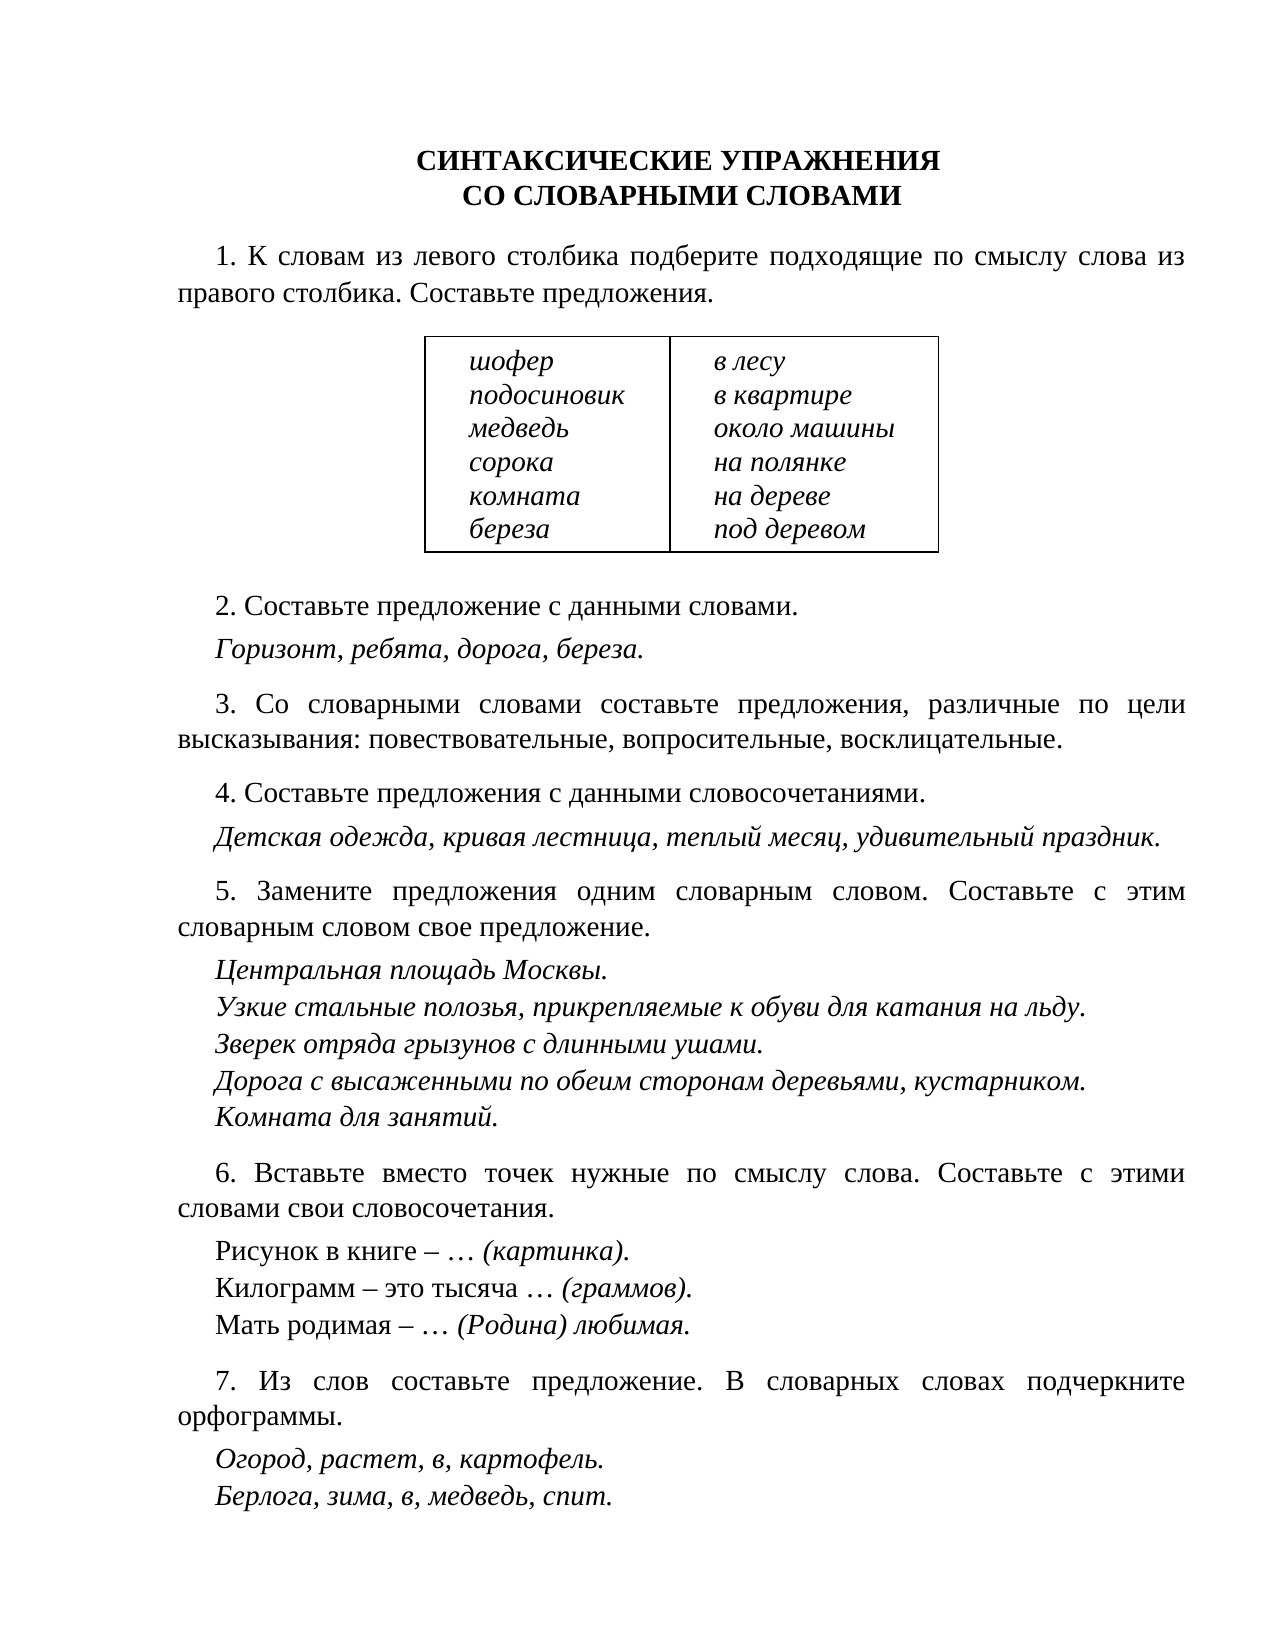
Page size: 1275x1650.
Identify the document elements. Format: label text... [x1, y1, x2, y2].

text Дорога с высаженными по обеим сторонам деревьями, кустарником. [177, 1063, 1186, 1096]
text 7. Из слов составьте предложение. В словарных словах подчеркните орфограммы. [177, 1363, 1186, 1431]
text Детская одежда, кривая лестница, теплый месяц, удивительный праздник. [177, 819, 1186, 852]
text 4. составьте предложения с данными словосочетаниями. [177, 776, 1186, 809]
table_header шофер подосиновик медведь сорока комната береза [426, 337, 669, 551]
text 2. Составьте предложение с данными словами. [177, 588, 1186, 622]
table_header в лесу в квартире около машины на полянке на дереве под деревом [671, 337, 938, 551]
text Узкие стальные полозья, прикрепляемые к обуви для катания на льду. [177, 989, 1186, 1022]
text Берлога, зима, в, медведь, спит. [177, 1478, 1186, 1511]
text СИНТАКСИЧЕСКИЕ УПРАЖНЕНИЯ СО СЛОВАРНЫМИ СЛОВАМИ [177, 143, 1186, 212]
text Мать родимая – … (Родина) любимая. [177, 1307, 1186, 1341]
text 5. Замените предложения одним словарным словом. Составьте с этим словарным словом свое предложение. [177, 873, 1186, 942]
text Комната для занятий. [177, 1099, 1186, 1133]
text Центральная площадь Москвы. [177, 952, 1186, 986]
text 3. Со словарными словами составьте предложения, различные по цели высказывания: повествовательные, вопросительные, восклицательные. [177, 686, 1186, 755]
text Рисунок в книге – … (картинка). [177, 1233, 1186, 1267]
text Горизонт, ребята, дорога, береза. [177, 631, 1186, 665]
text Огород, растет, в, картофель. [177, 1441, 1186, 1474]
text 6. Вставьте вместо точек нужные по смыслу слова. Составьте с этими словами свои словосочетания. [177, 1155, 1186, 1224]
text 1. К словам из левого столбика подберите подходящие по смыслу слова из правого столбика. Составьте предложения. [177, 238, 1186, 309]
text Килограмм – это тысяча … (граммов). [177, 1270, 1186, 1304]
text Зверек отряда грызунов с длинными ушами. [177, 1026, 1186, 1059]
